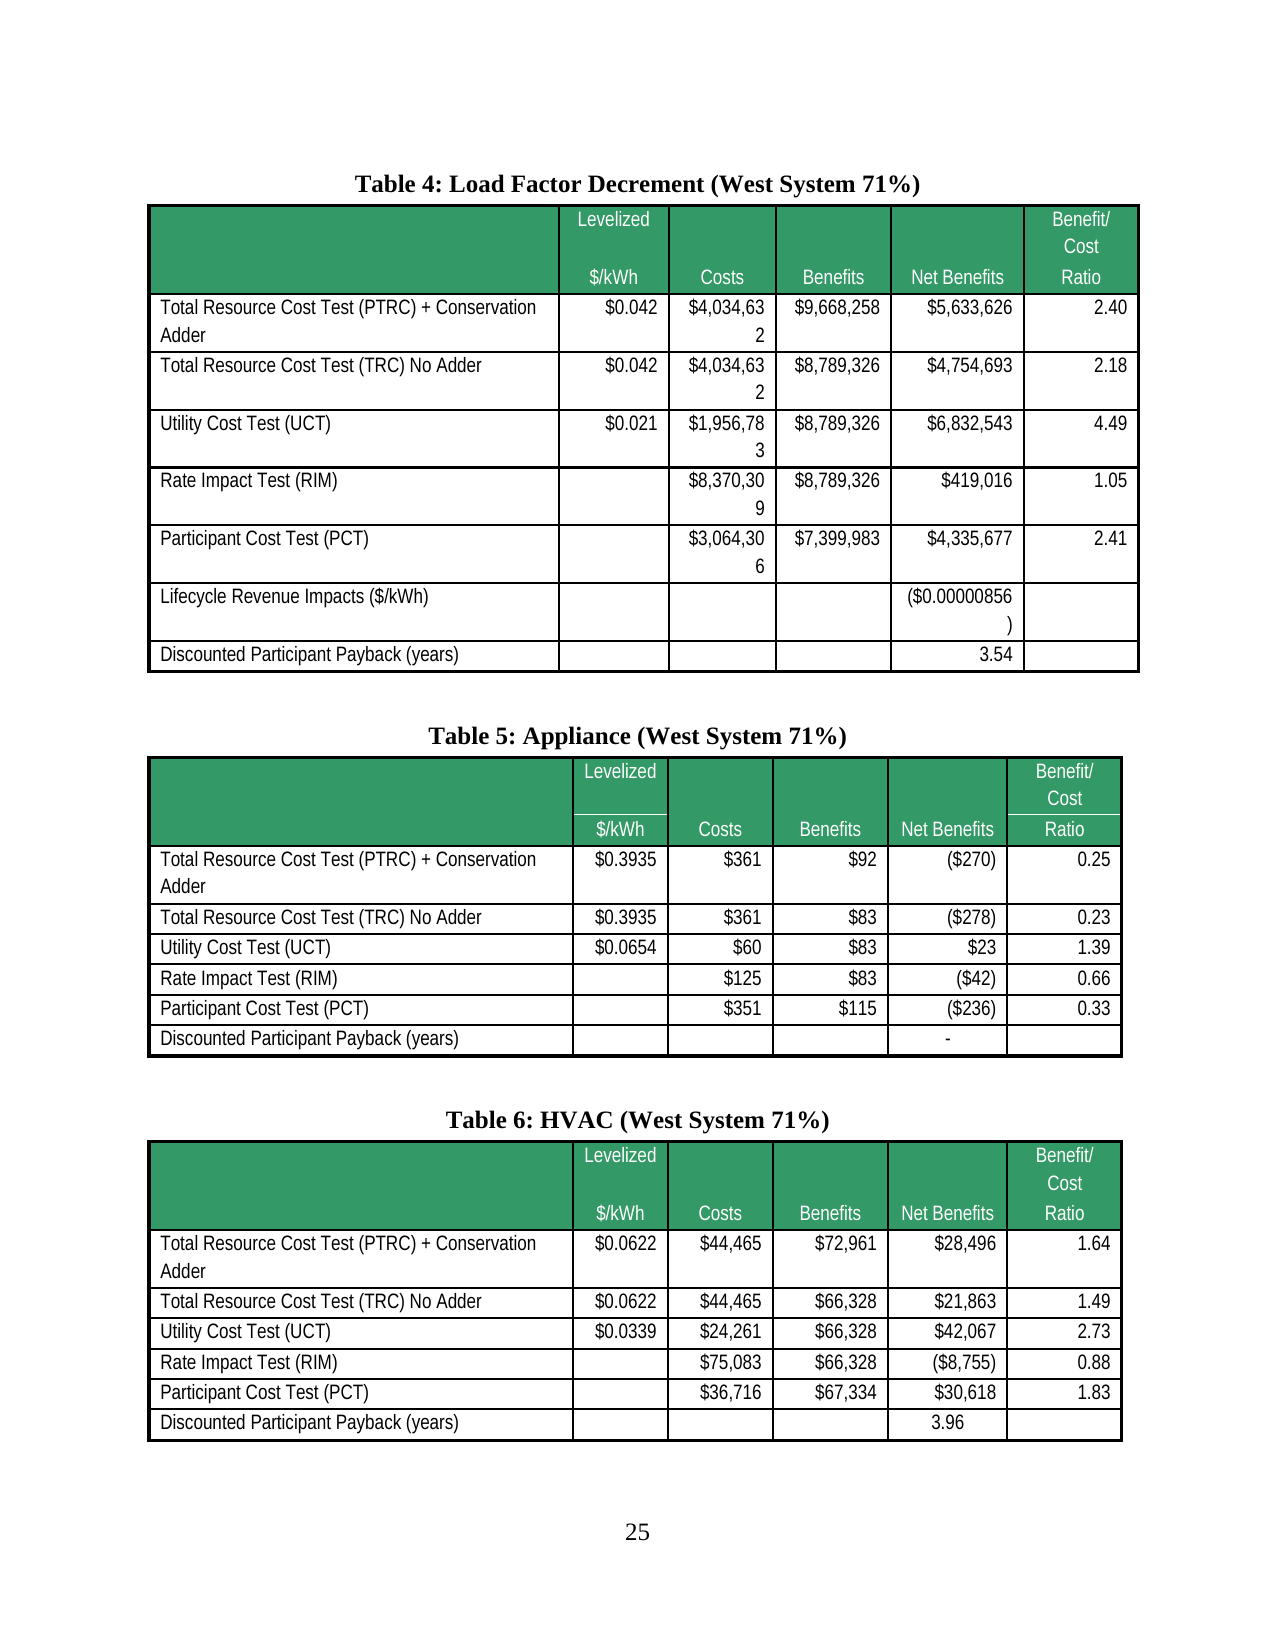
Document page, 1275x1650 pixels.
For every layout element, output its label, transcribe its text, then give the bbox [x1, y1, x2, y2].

table_header Benefit/Cost [1008, 759, 1120, 814]
table_cell 2.41 [1025, 526, 1137, 582]
table_cell $351 [669, 996, 772, 1024]
table_cell [574, 1380, 667, 1408]
table_cell [560, 526, 668, 582]
table_cell ($8,755) [889, 1350, 1006, 1378]
table_header [151, 207, 558, 293]
table_cell $8,789,326 [777, 469, 890, 524]
table_cell $72,961 [774, 1231, 887, 1287]
table_header Benefit/Cost [1008, 1143, 1120, 1199]
table_cell $0.021 [560, 411, 668, 466]
table_cell $66,328 [774, 1350, 887, 1378]
table_cell 3.54 [892, 642, 1023, 670]
table_cell $83 [774, 905, 887, 933]
table_cell $0.3935 [574, 847, 667, 903]
table_cell [574, 1026, 667, 1054]
table_cell Total Resource Cost Test (PTRC) + Conservation Adder [151, 1231, 572, 1287]
table_cell Discounted Participant Payback (years) [151, 1410, 572, 1438]
table_cell $44,465 [669, 1289, 772, 1317]
table_cell [670, 642, 775, 670]
table_cell 1.64 [1008, 1231, 1120, 1287]
table_header Benefits [777, 207, 890, 293]
table_cell $4,034,632 [670, 295, 775, 351]
table_cell Total Resource Cost Test (PTRC) + Conservation Adder [151, 847, 572, 903]
table_cell 1.05 [1025, 469, 1137, 524]
table_header Levelized [574, 759, 667, 814]
table_cell 0.33 [1008, 996, 1120, 1024]
table_cell $21,863 [889, 1289, 1006, 1317]
table_cell $7,399,983 [777, 526, 890, 582]
table_header [151, 759, 572, 845]
table_cell $8,789,326 [777, 353, 890, 408]
table_cell $/kWh [560, 263, 668, 293]
table_cell $4,754,693 [892, 353, 1023, 408]
table_cell Utility Cost Test (UCT) [151, 1319, 572, 1347]
table_cell Participant Cost Test (PCT) [151, 1380, 572, 1408]
table_cell $5,633,626 [892, 295, 1023, 351]
table_cell $3,064,306 [670, 526, 775, 582]
table_cell Ratio [1025, 263, 1137, 293]
table_cell Participant Cost Test (PCT) [151, 996, 572, 1024]
table_cell Utility Cost Test (UCT) [151, 935, 572, 963]
table_cell Lifecycle Revenue Impacts ($/kWh) [151, 584, 558, 640]
table_cell Ratio [1008, 815, 1120, 845]
table_cell [560, 469, 668, 524]
table_cell $83 [774, 935, 887, 963]
table_cell - [889, 1026, 1006, 1054]
table_header Costs [670, 207, 775, 293]
table_cell $28,496 [889, 1231, 1006, 1287]
table_cell ($236) [889, 996, 1006, 1024]
table_cell $4,034,632 [670, 353, 775, 408]
table_cell [777, 584, 890, 640]
table_cell [670, 584, 775, 640]
table_cell $75,083 [669, 1350, 772, 1378]
table_cell $66,328 [774, 1319, 887, 1347]
table_cell [574, 996, 667, 1024]
table_cell $0.3935 [574, 905, 667, 933]
table_cell $24,261 [669, 1319, 772, 1347]
table_header Levelized [560, 207, 668, 263]
table_cell [560, 584, 668, 640]
table_cell Total Resource Cost Test (TRC) No Adder [151, 1289, 572, 1317]
table_cell [777, 642, 890, 670]
table_cell [574, 1350, 667, 1378]
table_cell 3.96 [889, 1410, 1006, 1438]
table_cell $42,067 [889, 1319, 1006, 1347]
table_cell [1008, 1410, 1120, 1438]
table_cell Rate Impact Test (RIM) [151, 1350, 572, 1378]
table_cell Ratio [1008, 1199, 1120, 1229]
table_cell [669, 1026, 772, 1054]
table_cell $419,016 [892, 469, 1023, 524]
table_cell [574, 965, 667, 994]
table_cell Discounted Participant Payback (years) [151, 642, 558, 670]
table_cell $83 [774, 965, 887, 994]
table_cell ($270) [889, 847, 1006, 903]
table_cell $0.0622 [574, 1289, 667, 1317]
table_cell [574, 1410, 667, 1438]
table_header Net Benefits [892, 207, 1023, 293]
table_header Net Benefits [889, 1143, 1006, 1229]
table_cell $0.042 [560, 295, 668, 351]
table_cell [1025, 584, 1137, 640]
table_cell 0.25 [1008, 847, 1120, 903]
table_cell [669, 1410, 772, 1438]
table_cell [1008, 1026, 1120, 1054]
table_cell [560, 642, 668, 670]
table_header Levelized [574, 1143, 667, 1199]
table_cell [774, 1410, 887, 1438]
table_cell $125 [669, 965, 772, 994]
table_cell $4,335,677 [892, 526, 1023, 582]
table_header Benefits [774, 1143, 887, 1229]
table_cell ($0.00000856) [892, 584, 1023, 640]
table_cell $1,956,783 [670, 411, 775, 466]
table_header Net Benefits [889, 759, 1006, 845]
table_cell $36,716 [669, 1380, 772, 1408]
table_cell 0.23 [1008, 905, 1120, 933]
table_header Benefits [774, 759, 887, 845]
table_cell Participant Cost Test (PCT) [151, 526, 558, 582]
title Table 4: Load Factor Decrement (West System 71%) [150, 169, 1125, 197]
table_cell 1.83 [1008, 1380, 1120, 1408]
table_cell $6,832,543 [892, 411, 1023, 466]
table_cell $60 [669, 935, 772, 963]
table_cell $115 [774, 996, 887, 1024]
table_cell 2.73 [1008, 1319, 1120, 1347]
table_cell $67,334 [774, 1380, 887, 1408]
table_cell $361 [669, 847, 772, 903]
table_cell Total Resource Cost Test (PTRC) + Conservation Adder [151, 295, 558, 351]
table_cell 0.88 [1008, 1350, 1120, 1378]
table_cell $8,789,326 [777, 411, 890, 466]
table_cell 2.18 [1025, 353, 1137, 408]
table_cell ($42) [889, 965, 1006, 994]
table_cell [774, 1026, 887, 1054]
table_cell [1025, 642, 1137, 670]
table_cell Rate Impact Test (RIM) [151, 965, 572, 994]
table_cell $9,668,258 [777, 295, 890, 351]
table_cell $23 [889, 935, 1006, 963]
table_cell 1.39 [1008, 935, 1120, 963]
table_cell $/kWh [574, 815, 667, 845]
title Table 5: Appliance (West System 71%) [150, 721, 1125, 749]
table_cell $44,465 [669, 1231, 772, 1287]
table_cell Total Resource Cost Test (TRC) No Adder [151, 353, 558, 408]
table_cell $0.0622 [574, 1231, 667, 1287]
table_header [151, 1143, 572, 1229]
table_cell 1.49 [1008, 1289, 1120, 1317]
table_cell Utility Cost Test (UCT) [151, 411, 558, 466]
table_header Costs [669, 1143, 772, 1229]
table_cell $92 [774, 847, 887, 903]
table_cell 2.40 [1025, 295, 1137, 351]
table_cell $0.0339 [574, 1319, 667, 1347]
table_header Benefit/Cost [1025, 207, 1137, 263]
table_header Costs [669, 759, 772, 845]
table_cell $/kWh [574, 1199, 667, 1229]
table_cell ($278) [889, 905, 1006, 933]
table_cell 4.49 [1025, 411, 1137, 466]
table_cell Discounted Participant Payback (years) [151, 1026, 572, 1054]
table_cell $30,618 [889, 1380, 1006, 1408]
table_cell $0.0654 [574, 935, 667, 963]
title Table 6: HVAC (West System 71%) [150, 1105, 1125, 1134]
table_cell $8,370,309 [670, 469, 775, 524]
table_cell $361 [669, 905, 772, 933]
table_cell $0.042 [560, 353, 668, 408]
table_cell 0.66 [1008, 965, 1120, 994]
table_cell Total Resource Cost Test (TRC) No Adder [151, 905, 572, 933]
table_cell $66,328 [774, 1289, 887, 1317]
table_cell Rate Impact Test (RIM) [151, 469, 558, 524]
